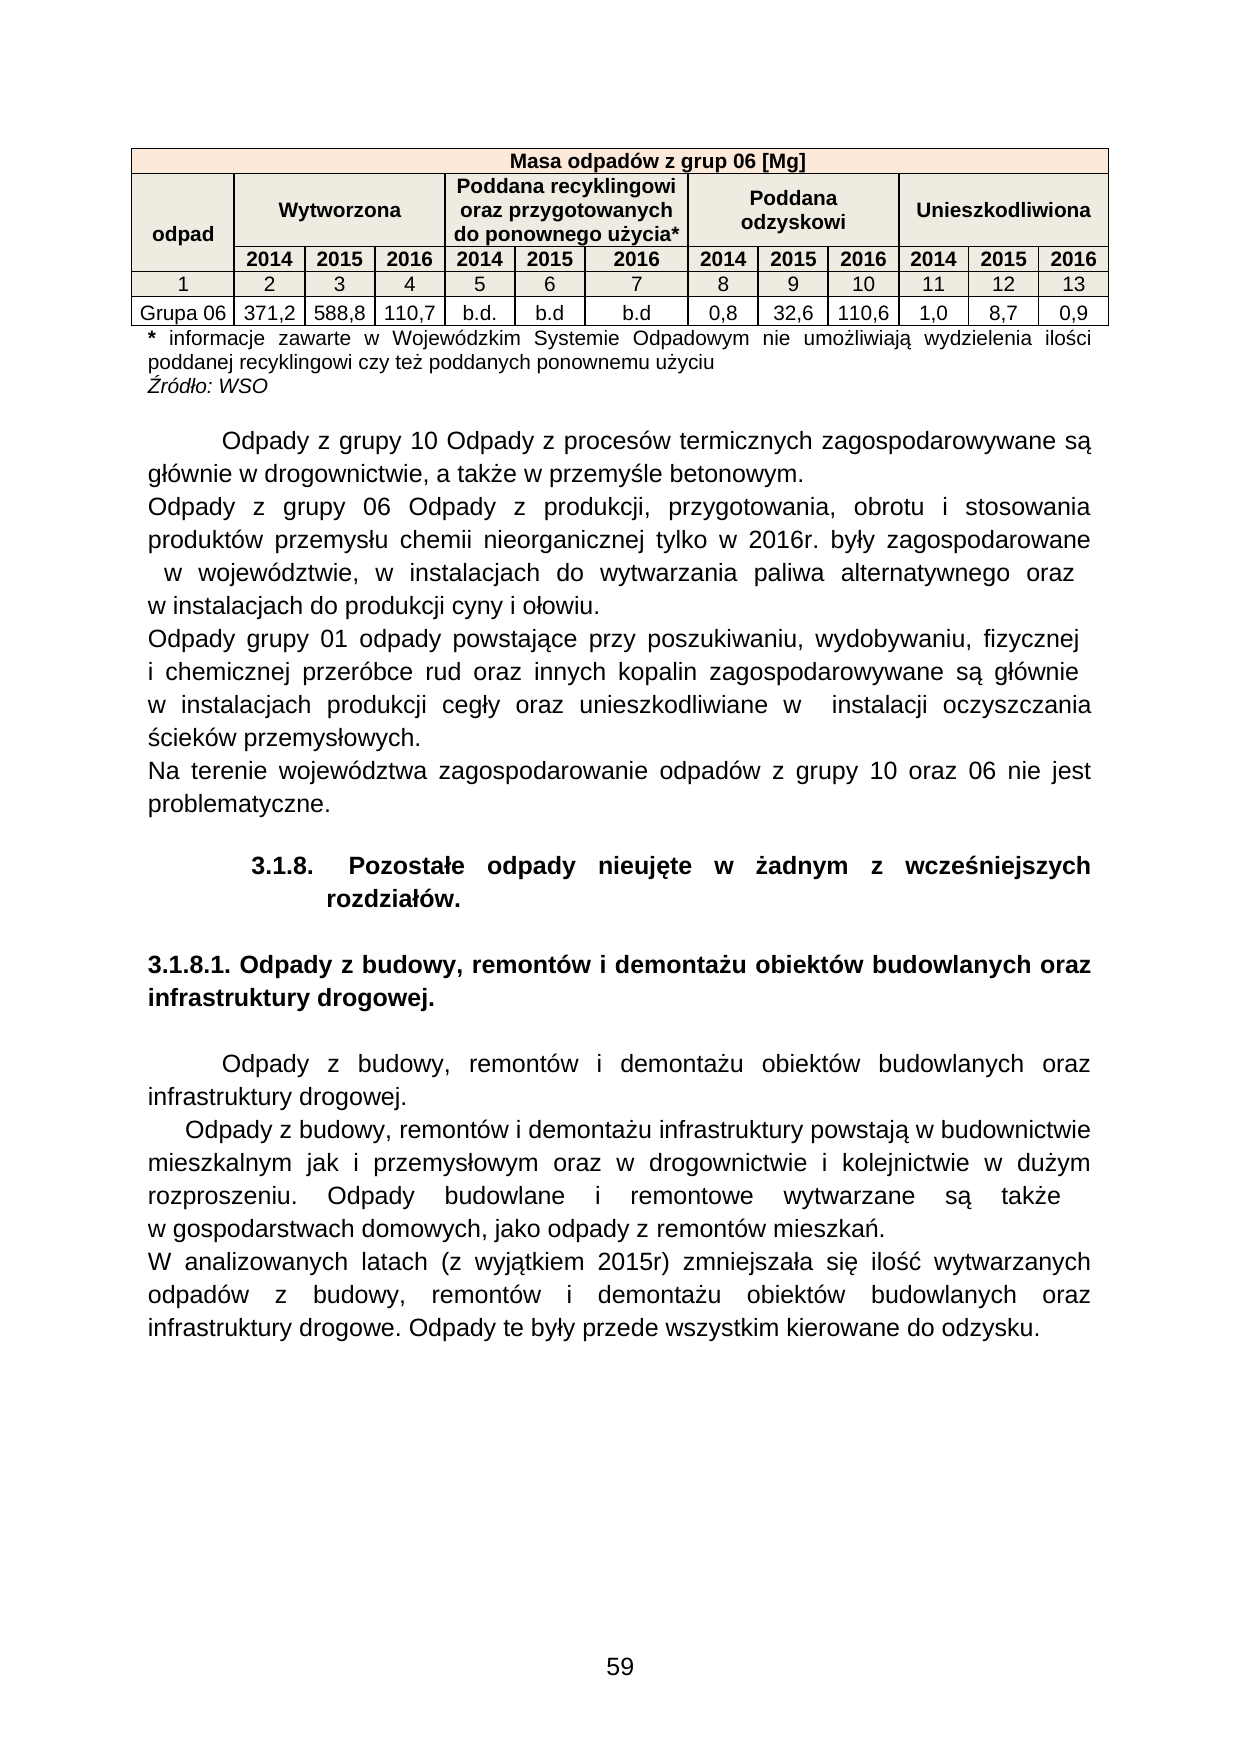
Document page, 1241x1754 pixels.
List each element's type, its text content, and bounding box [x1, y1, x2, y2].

table_cell 2015 [969, 247, 1038, 271]
text Odpady grupy 01 odpady powstające przy poszukiwaniu, wydobywaniu, fizycznej i chemicznej przeróbce rud oraz innych kopalin zagospodarowywane są głównie w instalacjach produkcji cegły oraz unieszkodliwiane w instalacji oczyszczania ścieków przemysłowych. [148, 624, 1092, 752]
table_cell 8 [689, 272, 757, 296]
table_cell 2016 [586, 247, 687, 271]
table_cell 110,65 [829, 297, 898, 325]
text Odpady z budowy, remontów i demontażu obiektów budowlanych oraz infrastruktury drogowej. [148, 1049, 1092, 1111]
table_cell 2015 [306, 247, 374, 271]
table_cell b.d. [446, 297, 514, 325]
table_cell b.d [586, 297, 687, 325]
table_cell 8,7 [969, 297, 1038, 325]
table_cell 7 [586, 272, 687, 296]
table_cell 32,6 [759, 297, 827, 325]
table_cell 10 [829, 272, 898, 296]
table_cell 3 [306, 272, 374, 296]
text Odpady z grupy 10 Odpady z procesów termicznych zagospodarowywane są głównie w drogownictwie, a także w przemyśle betonowym. [148, 426, 1092, 487]
text Odpady z budowy, remontów i demontażu infrastruktury powstają w budownictwie mieszkalnym jak i przemysłowym oraz w drogownictwie i kolejnictwie w dużym rozproszeniu. Odpady budowlane i remontowe wytwarzane są także w gospodarstwach domowych, jako odpady z remontów mieszkań. [148, 1115, 1092, 1243]
table_cell 588,8 [306, 297, 374, 325]
table_cell 9 [759, 272, 827, 296]
table_cell 2016 [829, 247, 898, 271]
table_cell 2 [235, 272, 304, 296]
table_cell 13 [1039, 272, 1108, 296]
table_cell 0,8 [689, 297, 757, 325]
table_cell 2014 [900, 247, 968, 271]
table_cell 11 [900, 272, 968, 296]
table_cell Grupa 06 [132, 297, 233, 325]
text Odpady z grupy 06 Odpady z produkcji, przygotowania, obrotu i stosowania produktów przemysłu chemii nieorganicznej tylko w 2016r. były zagospodarowane w województwie, w instalacjach do wytwarzania paliwa alternatywnego oraz w instalacjach do produkcji cyny i ołowiu. [148, 492, 1092, 619]
table_header Masa odpadów z grup 06 [Mg] [132, 149, 1108, 173]
table_cell 1 [132, 272, 233, 296]
table_cell 2014 [446, 247, 514, 271]
text Źródło: WSO [148, 374, 1092, 398]
table_cell 4 [376, 272, 444, 296]
subtitle Pozostałe odpady nieujęte w żadnym z wcześniejszych rozdziałów. [251, 851, 1092, 912]
table_cell Unieszkodliwiona [900, 174, 1108, 246]
table_cell 0,9 [1039, 297, 1108, 325]
table_cell 2014 [689, 247, 757, 271]
table_cell 5 [446, 272, 514, 296]
table_cell 6 [516, 272, 584, 296]
table_cell 110,7 [376, 297, 444, 325]
table_cell Wytworzona [235, 174, 444, 246]
table_cell Poddana odzyskowi [689, 174, 898, 246]
table_cell Poddana recyklingowi oraz przygotowanych do ponownego użycia* [446, 174, 687, 246]
table_cell 2014 [235, 247, 304, 271]
subtitle 3.1.8.1. Odpady z budowy, remontów i demontażu obiektów budowlanych oraz infrastruktury drogowej. [148, 950, 1092, 1011]
table_cell 1,0 [900, 297, 968, 325]
table_cell 2016 [1039, 247, 1108, 271]
text * informacje zawarte w Wojewódzkim Systemie Odpadowym nie umożliwiają wydzielenia ilości poddanej recyklingowi czy też poddanych ponownemu użyciu [148, 326, 1092, 374]
text W analizowanych latach (z wyjątkiem 2015r) zmniejszała się ilość wytwarzanych odpadów z budowy, remontów i demontażu obiektów budowlanych oraz infrastruktury drogowe. Odpady te były przede wszystkim kierowane do odzysku. [148, 1247, 1092, 1342]
table_cell 2015 [516, 247, 584, 271]
table_cell 371,2 [235, 297, 304, 325]
table_cell 12 [969, 272, 1038, 296]
table_cell 2015 [759, 247, 827, 271]
subtitle Na terenie województwa zagospodarowanie odpadów z grupy 10 oraz 06 nie jest problematyczne. [148, 756, 1092, 818]
table_cell odpad [132, 174, 233, 271]
table_cell b.d [516, 297, 584, 325]
table_cell 2016 [376, 247, 444, 271]
